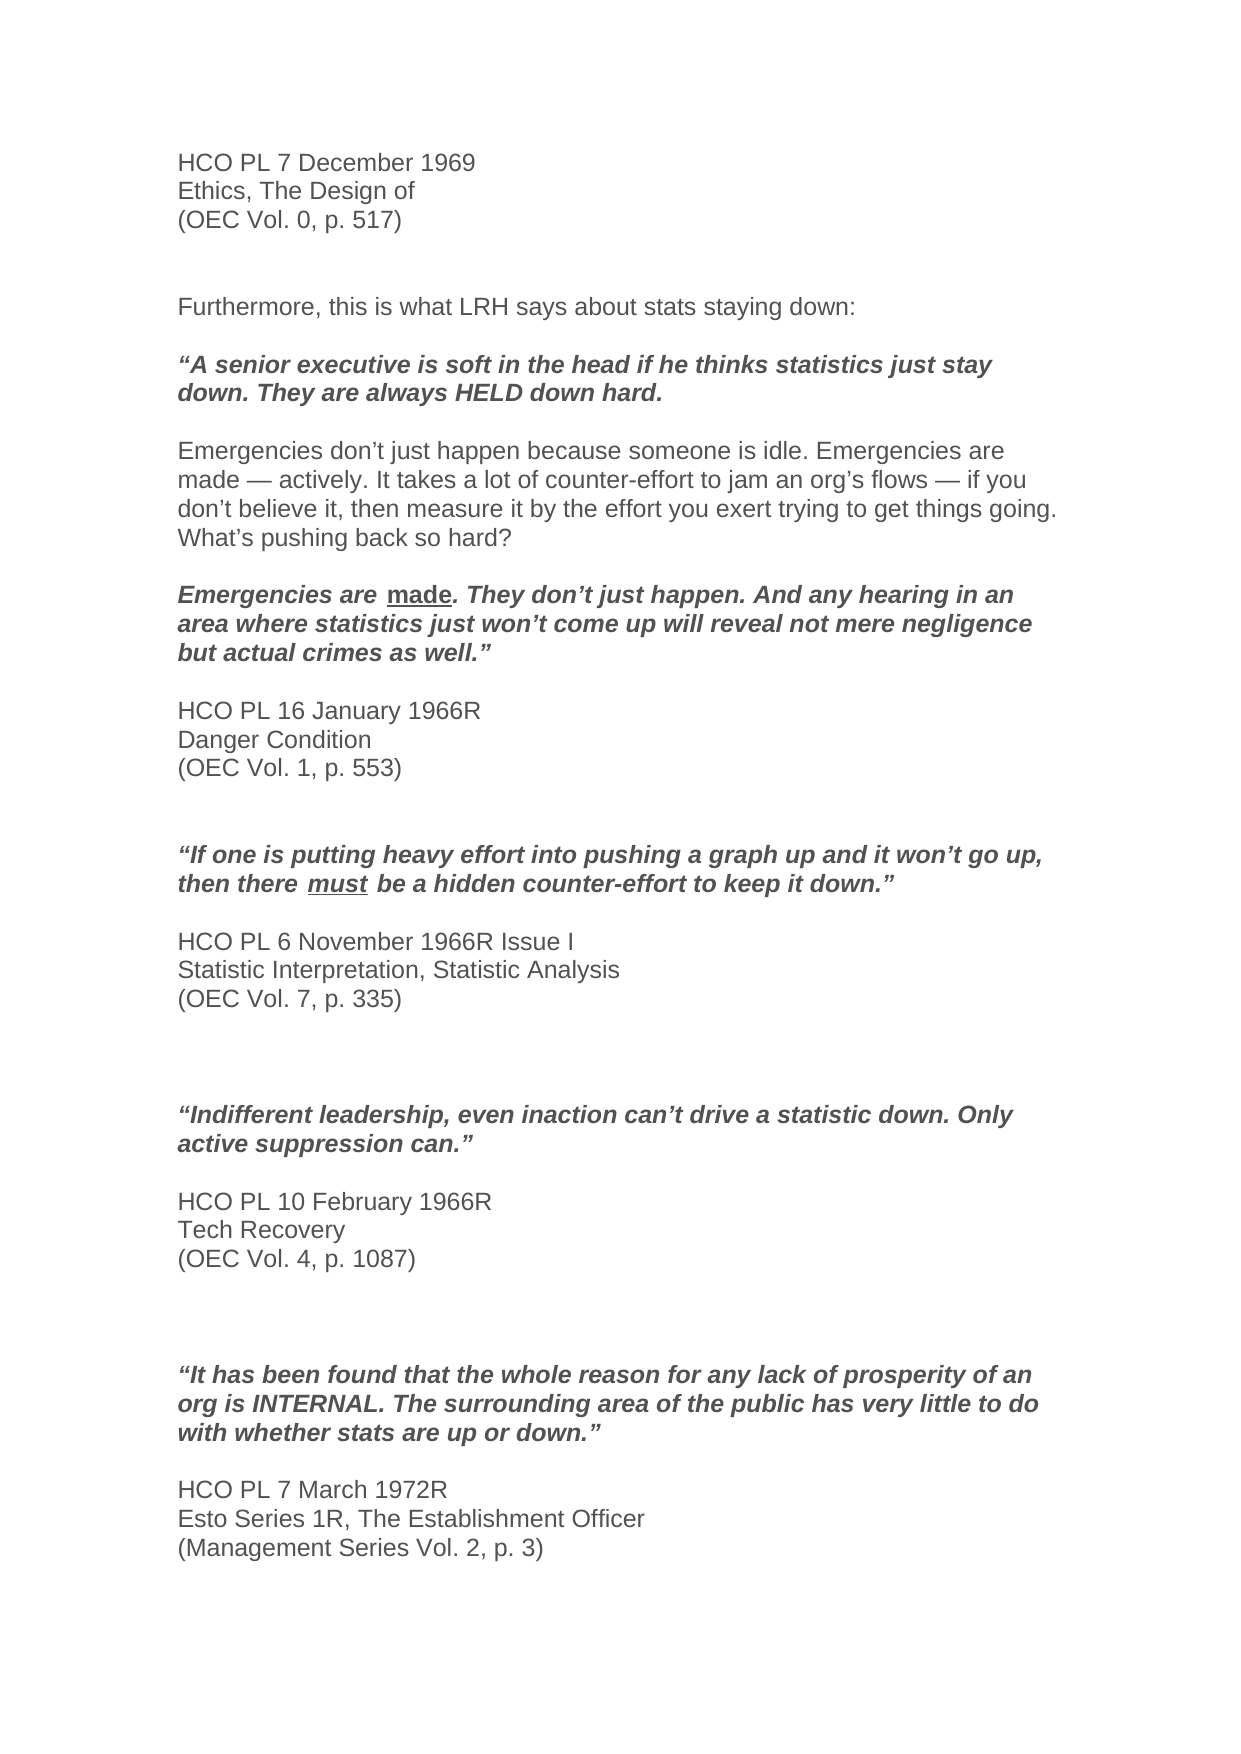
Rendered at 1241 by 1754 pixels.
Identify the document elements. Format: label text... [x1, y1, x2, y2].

text HCO PL 6 November 1966R Issue I Statistic Interpretation, Statistic Analysis (OEC Vol. 7, p. 335) [177, 927, 1063, 1013]
text “Indifferent leadership, even inaction can’t drive a statistic down. Only active suppression can.” [177, 1100, 1063, 1158]
text “A senior executive is soft in the head if he thinks statistics just stay down. They are always HELD down hard. [177, 350, 1063, 407]
text “If one is putting heavy effort into pushing a graph up and it won’t go up, then there must be a hidden counter-effort to keep it down.” [177, 811, 1063, 898]
text Emergencies are made. They don’t just happen. And any hearing in an area where statistics just won’t come up will reveal not mere negligence but actual crimes as well.” [177, 581, 1063, 667]
text Emergencies don’t just happen because someone is idle. Emergencies are made — actively. It takes a lot of counter-effort to jam an org’s flows — if you don’t believe it, then measure it by the effort you exert trying to get things going. What’s pushing back so hard? [177, 436, 1063, 551]
text HCO PL 16 January 1966R Danger Condition (OEC Vol. 1, p. 553) [177, 696, 1063, 782]
text “It has been found that the whole reason for any lack of prosperity of an org is INTERNAL. The surrounding area of the public has very little to do with whether stats are up or down.” [177, 1360, 1063, 1446]
text HCO PL 10 February 1966R Tech Recovery (OEC Vol. 4, p. 1087) [177, 1187, 1063, 1273]
text HCO PL 7 March 1972R Esto Series 1R, The Establishment Officer (Management Series Vol. 2, p. 3) [177, 1476, 1063, 1562]
text Furthermore, this is what LRH says about stats staying down: [177, 263, 1063, 321]
text HCO PL 7 December 1969 Ethics, The Design of (OEC Vol. 0, p. 517) [177, 148, 1063, 234]
